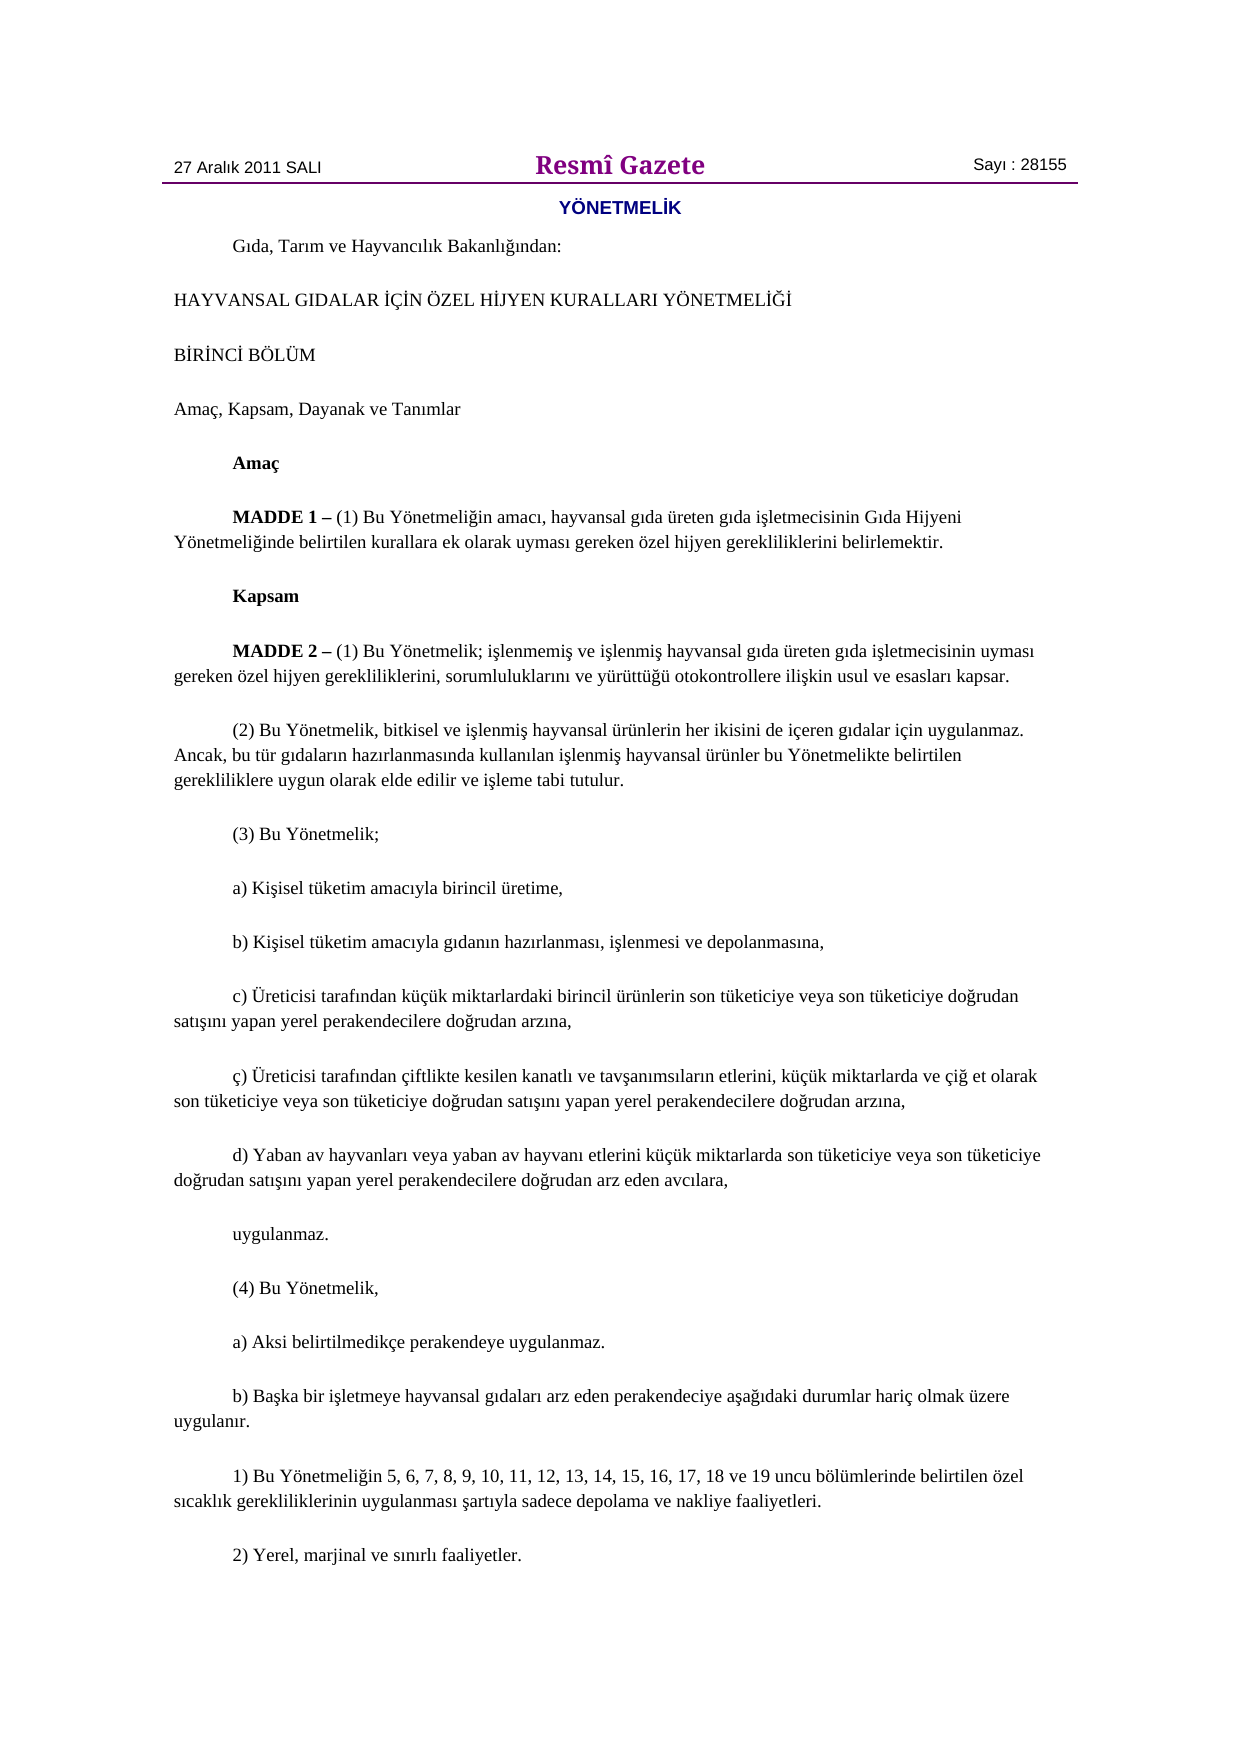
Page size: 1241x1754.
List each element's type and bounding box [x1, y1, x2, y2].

table_header [146, 148, 1094, 1594]
